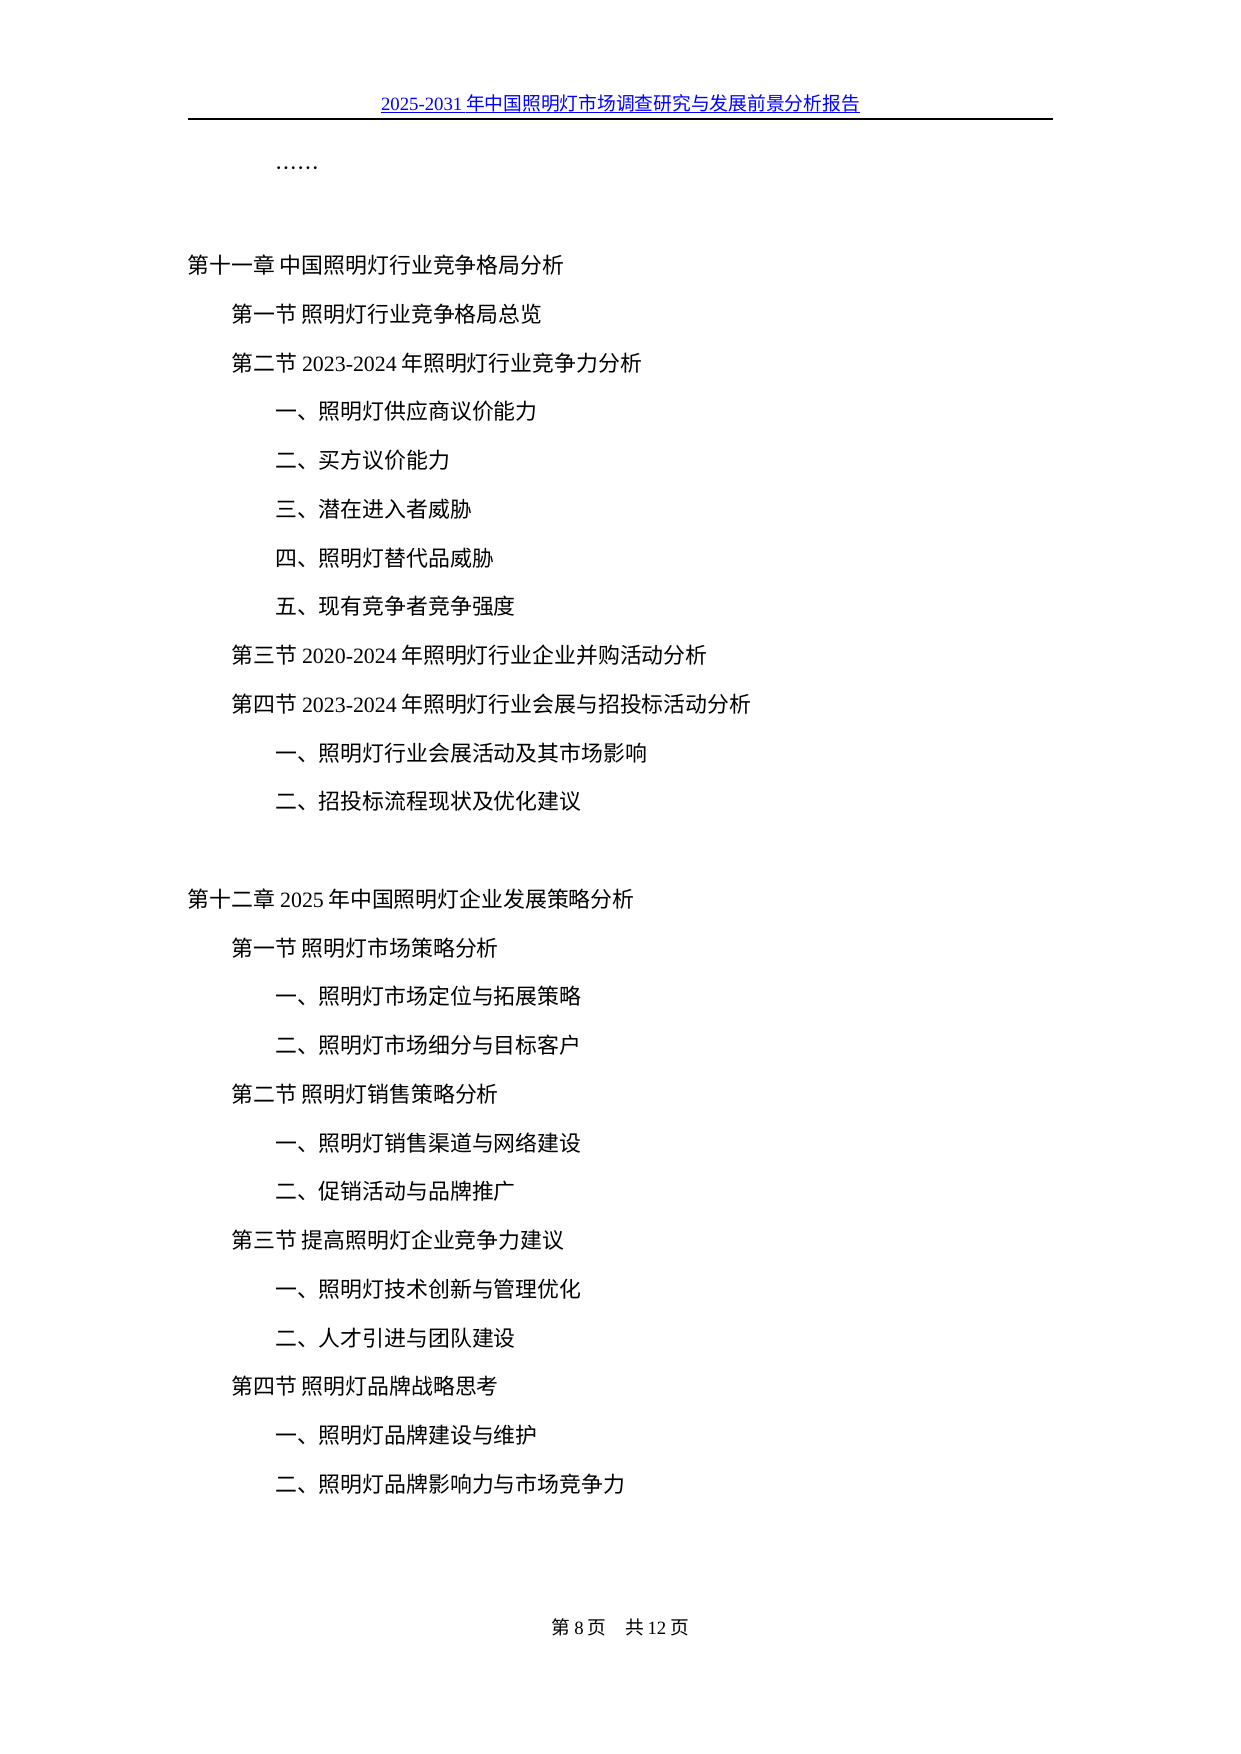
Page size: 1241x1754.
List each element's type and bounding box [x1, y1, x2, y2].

text [187, 150, 1053, 1499]
